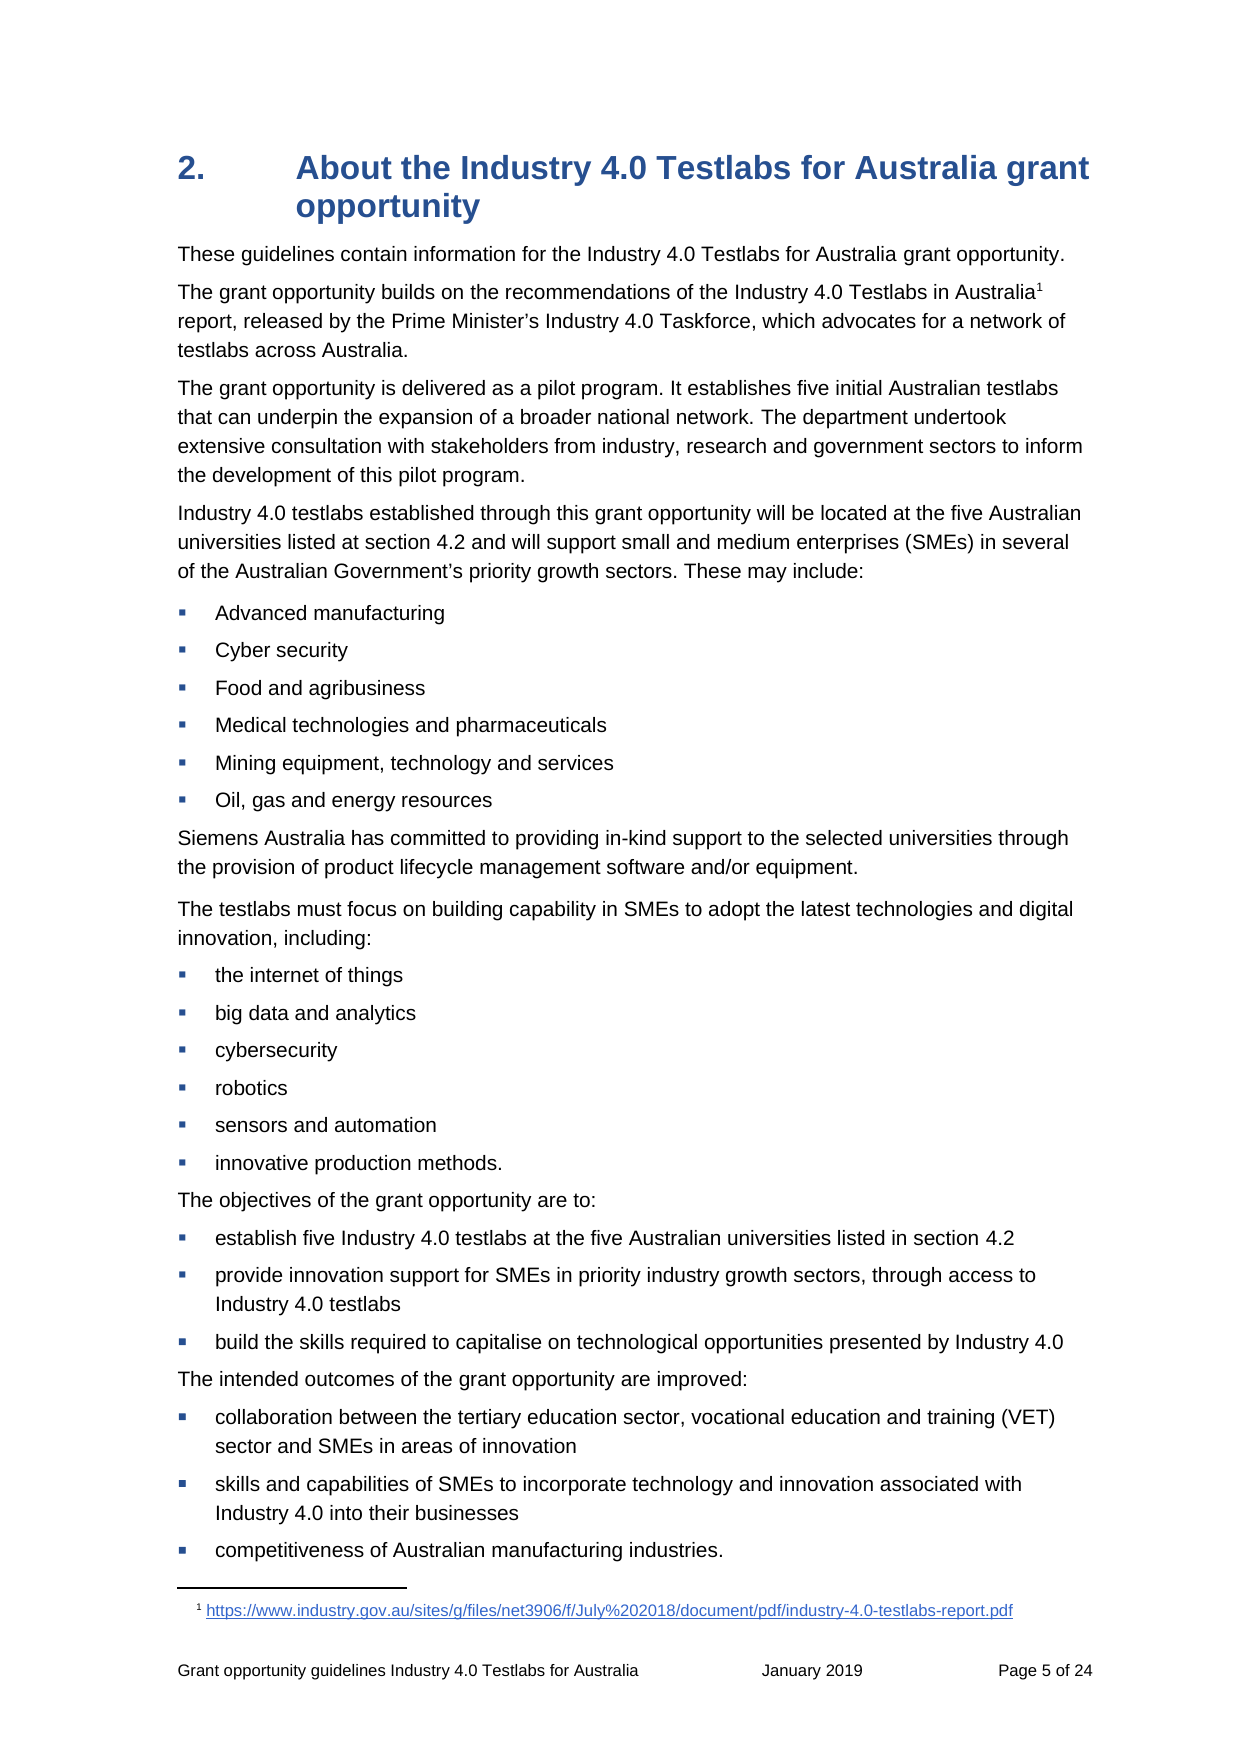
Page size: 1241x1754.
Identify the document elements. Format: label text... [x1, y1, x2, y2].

list Cyber security [177, 633, 1092, 662]
list build the skills required to capitalise on technological opportunities presented by Industry 4.0 [177, 1324, 1092, 1354]
list establish five Industry 4.0 testlabs at the five Australian universities listed in section 4.2 [177, 1220, 1092, 1249]
list competitiveness of Australian manufacturing industries. [177, 1533, 1092, 1562]
list The testlabs must focus on building capability in SMEs to adopt the latest technologies and digital innovation, including: [177, 891, 1092, 949]
list collaboration between the tertiary education sector, vocational education and training (VET) sector and SMEs in areas of innovation [177, 1399, 1092, 1458]
list innovative production methods. [177, 1145, 1092, 1174]
text Siemens Australia has committed to providing in-kind support to the selected universities through the provision of product lifecycle management software and/or equipment. [177, 820, 1092, 879]
list cybersecurity [177, 1033, 1092, 1062]
list Mining equipment, technology and services [177, 745, 1092, 774]
list skills and capabilities of SMEs to incorporate technology and innovation associated with Industry 4.0 into their businesses [177, 1466, 1092, 1524]
list robotics [177, 1070, 1092, 1099]
list The grant opportunity builds on the recommendations of the Industry 4.0 Testlabs in Australia report, released by the Prime Minister’s Industry 4.0 Taskforce, which advocates for a network of testlabs across Australia. [177, 274, 1092, 362]
list These guidelines contain information for the Industry 4.0 Testlabs for Australia grant opportunity. [177, 237, 1092, 266]
list sensors and automation [177, 1108, 1092, 1137]
list Medical technologies and pharmaceuticals [177, 708, 1092, 737]
list big data and analytics [177, 995, 1092, 1024]
text The intended outcomes of the grant opportunity are improved: [177, 1362, 1092, 1391]
text Industry 4.0 testlabs established through this grant opportunity will be located at the five Australian universities listed at section 4.2 and will support small and medium enterprises (SMEs) in several of the Australian Government’s priority growth sectors. These may include: [177, 495, 1092, 583]
list Advanced manufacturing [177, 595, 1092, 624]
list The grant opportunity is delivered as a pilot program. It establishes five initial Australian testlabs that can underpin the expansion of a broader national network. The department undertook extensive consultation with stakeholders from industry, research and government sectors to inform the development of this pilot program. [177, 370, 1092, 487]
list Oil, gas and energy resources [177, 783, 1092, 812]
list provide innovation support for SMEs in priority industry growth sectors, through access to Industry 4.0 testlabs [177, 1258, 1092, 1316]
subtitle About the Industry 4.0 Testlabs for Australia grant opportunity [177, 148, 1092, 224]
list Food and agribusiness [177, 670, 1092, 699]
text The objectives of the grant opportunity are to: [177, 1183, 1092, 1212]
list the internet of things [177, 958, 1092, 987]
